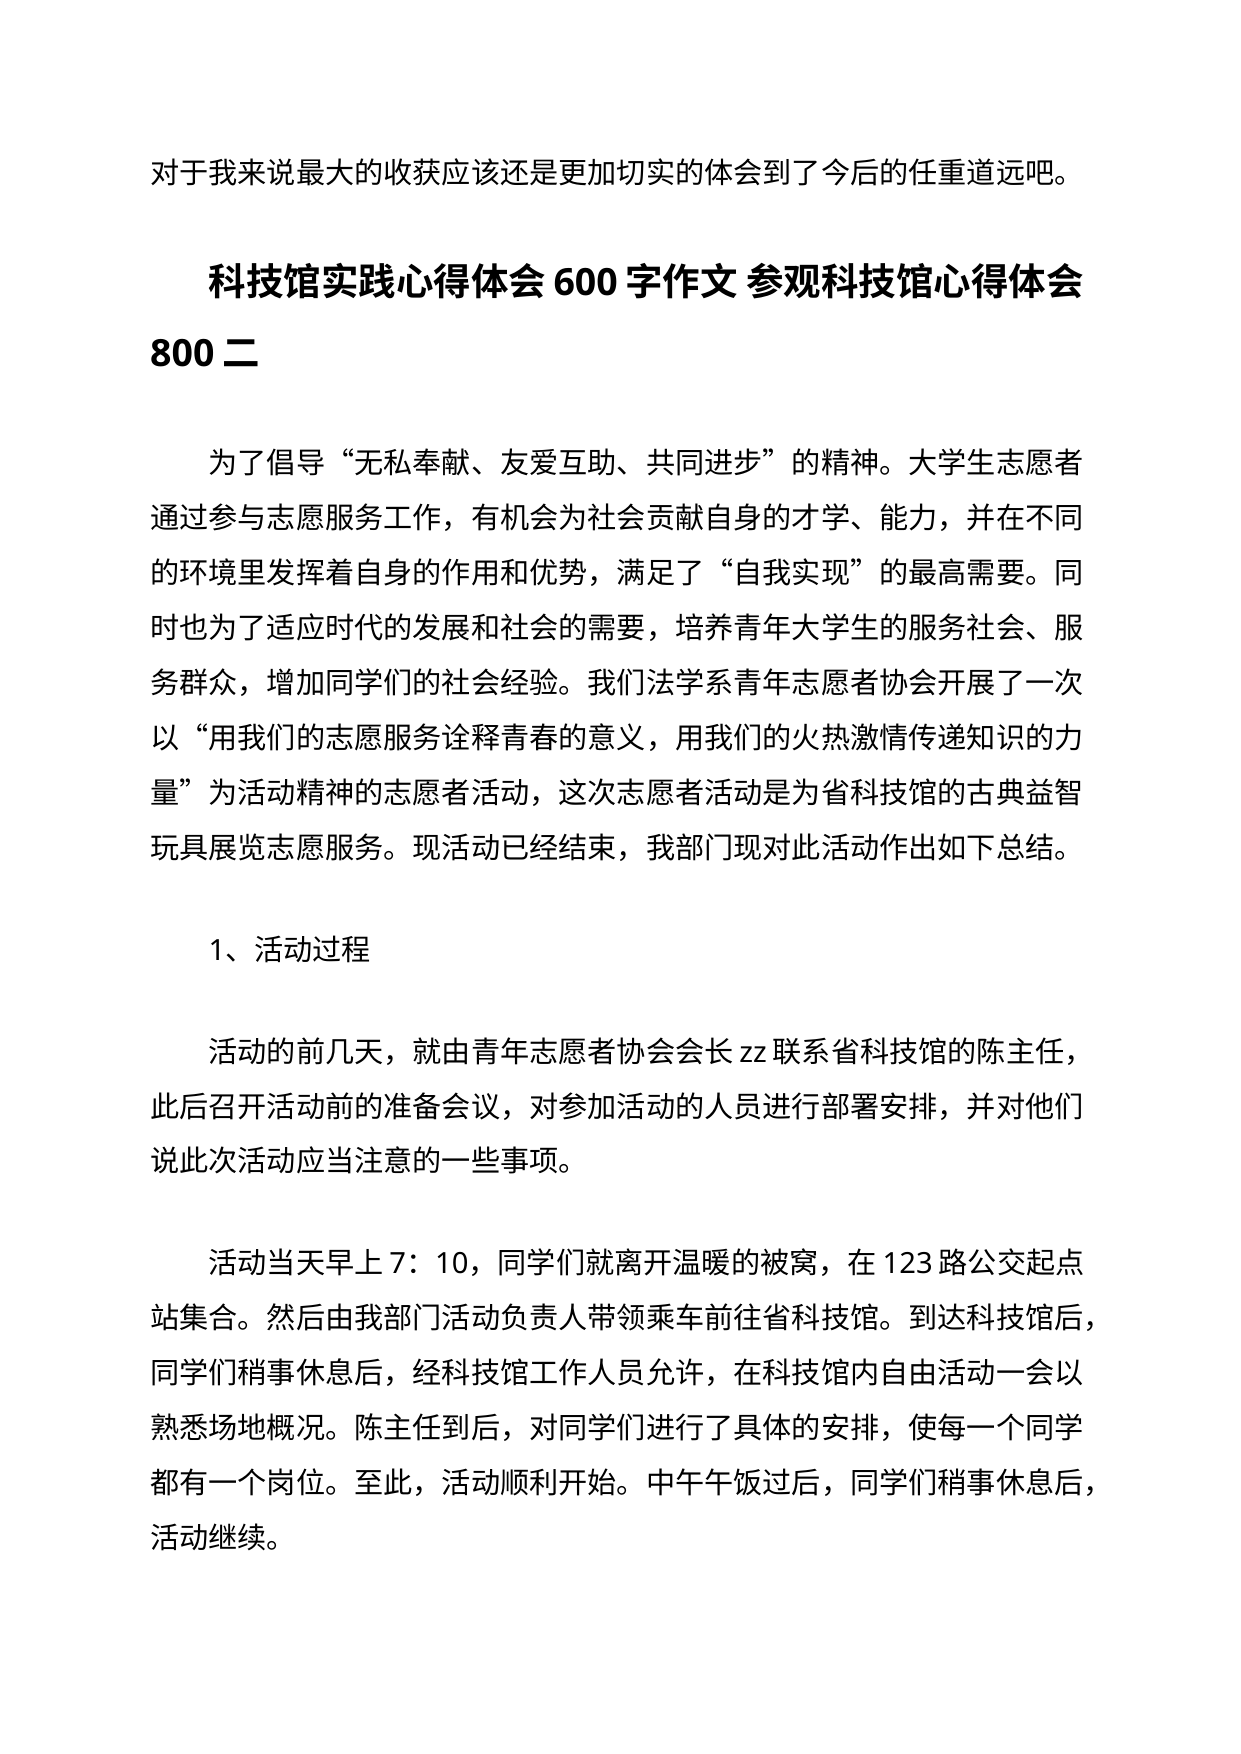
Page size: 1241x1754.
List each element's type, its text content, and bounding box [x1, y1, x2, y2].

text 为了倡导“无私奉献、友爱互助、共同进步”的精神。大学生志愿者通过参与志愿服务工作，有机会为社会贡献自身的才学、能力，并在不同的环境里发挥着自身的作用和优势，满足了“自我实现”的最高需要。同时也为了适应时代的发展和社会的需要，培养青年大学生的服务社会、服务群众，增加同学们的社会经验。我们法学系青年志愿者协会开展了一次以“用我们的志愿服务诠释青春的意义，用我们的火热激情传递知识的力量”为活动精神的志愿者活动，这次志愿者活动是为省科技馆的古典益智玩具展览志愿服务。现活动已经结束，我部门现对此活动作出如下总结。 [150, 440, 1090, 867]
text 活动的前几天，就由青年志愿者协会会长zz联系省科技馆的陈主任，此后召开活动前的准备会议，对参加活动的人员进行部署安排，并对他们说此次活动应当注意的一些事项。 [150, 1028, 1090, 1180]
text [150, 150, 1090, 192]
text 活动当天早上7：10，同学们就离开温暖的被窝，在123路公交起点站集合。然后由我部门活动负责人带领乘车前往省科技馆。到达科技馆后，同学们稍事休息后，经科技馆工作人员允许，在科技馆内自由活动一会以熟悉场地概况。陈主任到后，对同学们进行了具体的安排，使每一个同学都有一个岗位。至此，活动顺利开始。中午午饭过后，同学们稍事休息后，活动继续。 [150, 1240, 1090, 1557]
text 科技馆实践心得体会600字作文 参观科技馆心得体会800二 [150, 252, 1090, 377]
text 1、活动过程 [150, 926, 1090, 968]
